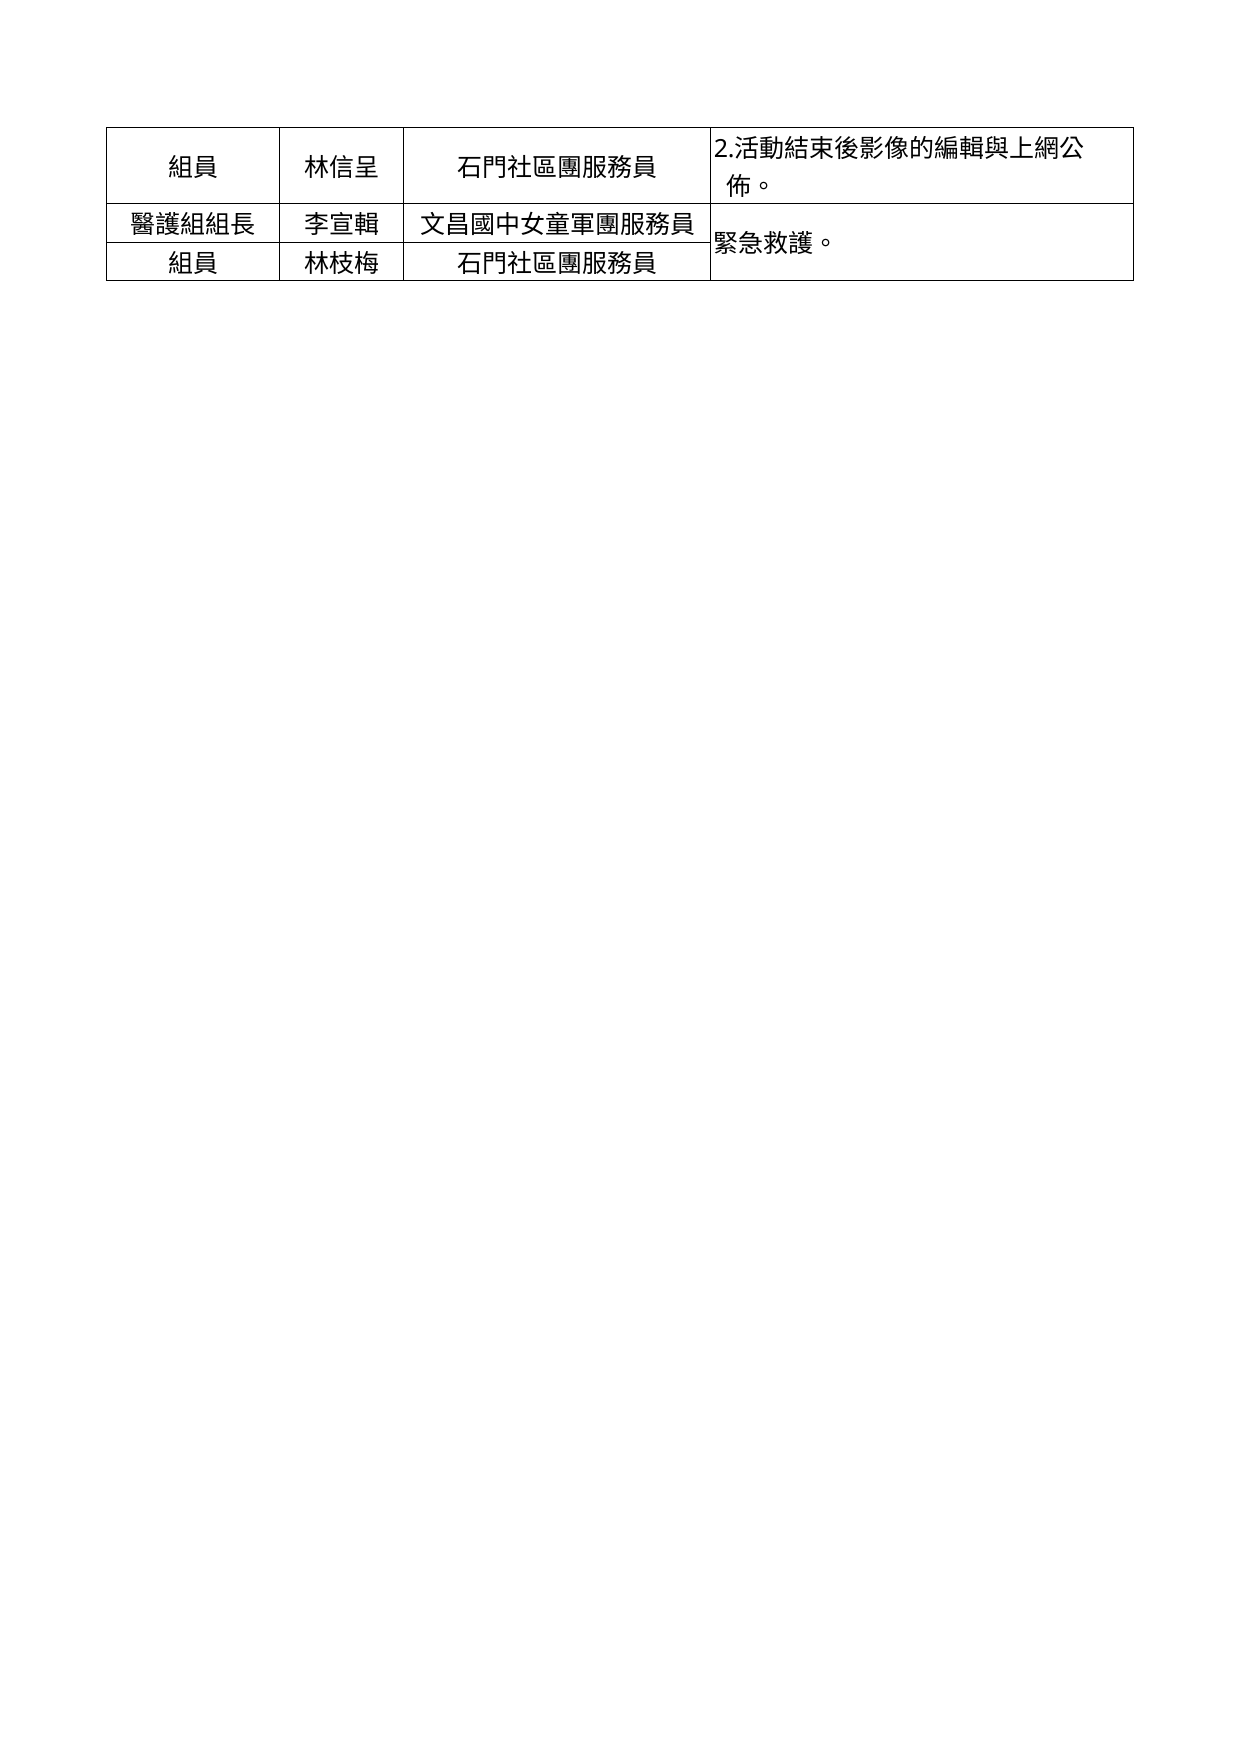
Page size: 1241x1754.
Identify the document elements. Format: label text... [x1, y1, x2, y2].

table_cell 組員 [107, 128, 279, 203]
table_cell 林信呈 [280, 128, 403, 203]
table_cell 文昌國中女童軍團服務員 [404, 204, 710, 242]
table_cell 石門社區團服務員 [404, 243, 710, 280]
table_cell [711, 128, 1133, 203]
table_cell 石門社區團服務員 [404, 128, 710, 203]
table_cell 緊急救護。 [711, 204, 1133, 280]
table_cell 醫護組組長 [107, 204, 279, 242]
table_cell 林枝梅 [280, 243, 403, 280]
table_cell 李宣輯 [280, 204, 403, 242]
table_cell 組員 [107, 243, 279, 280]
